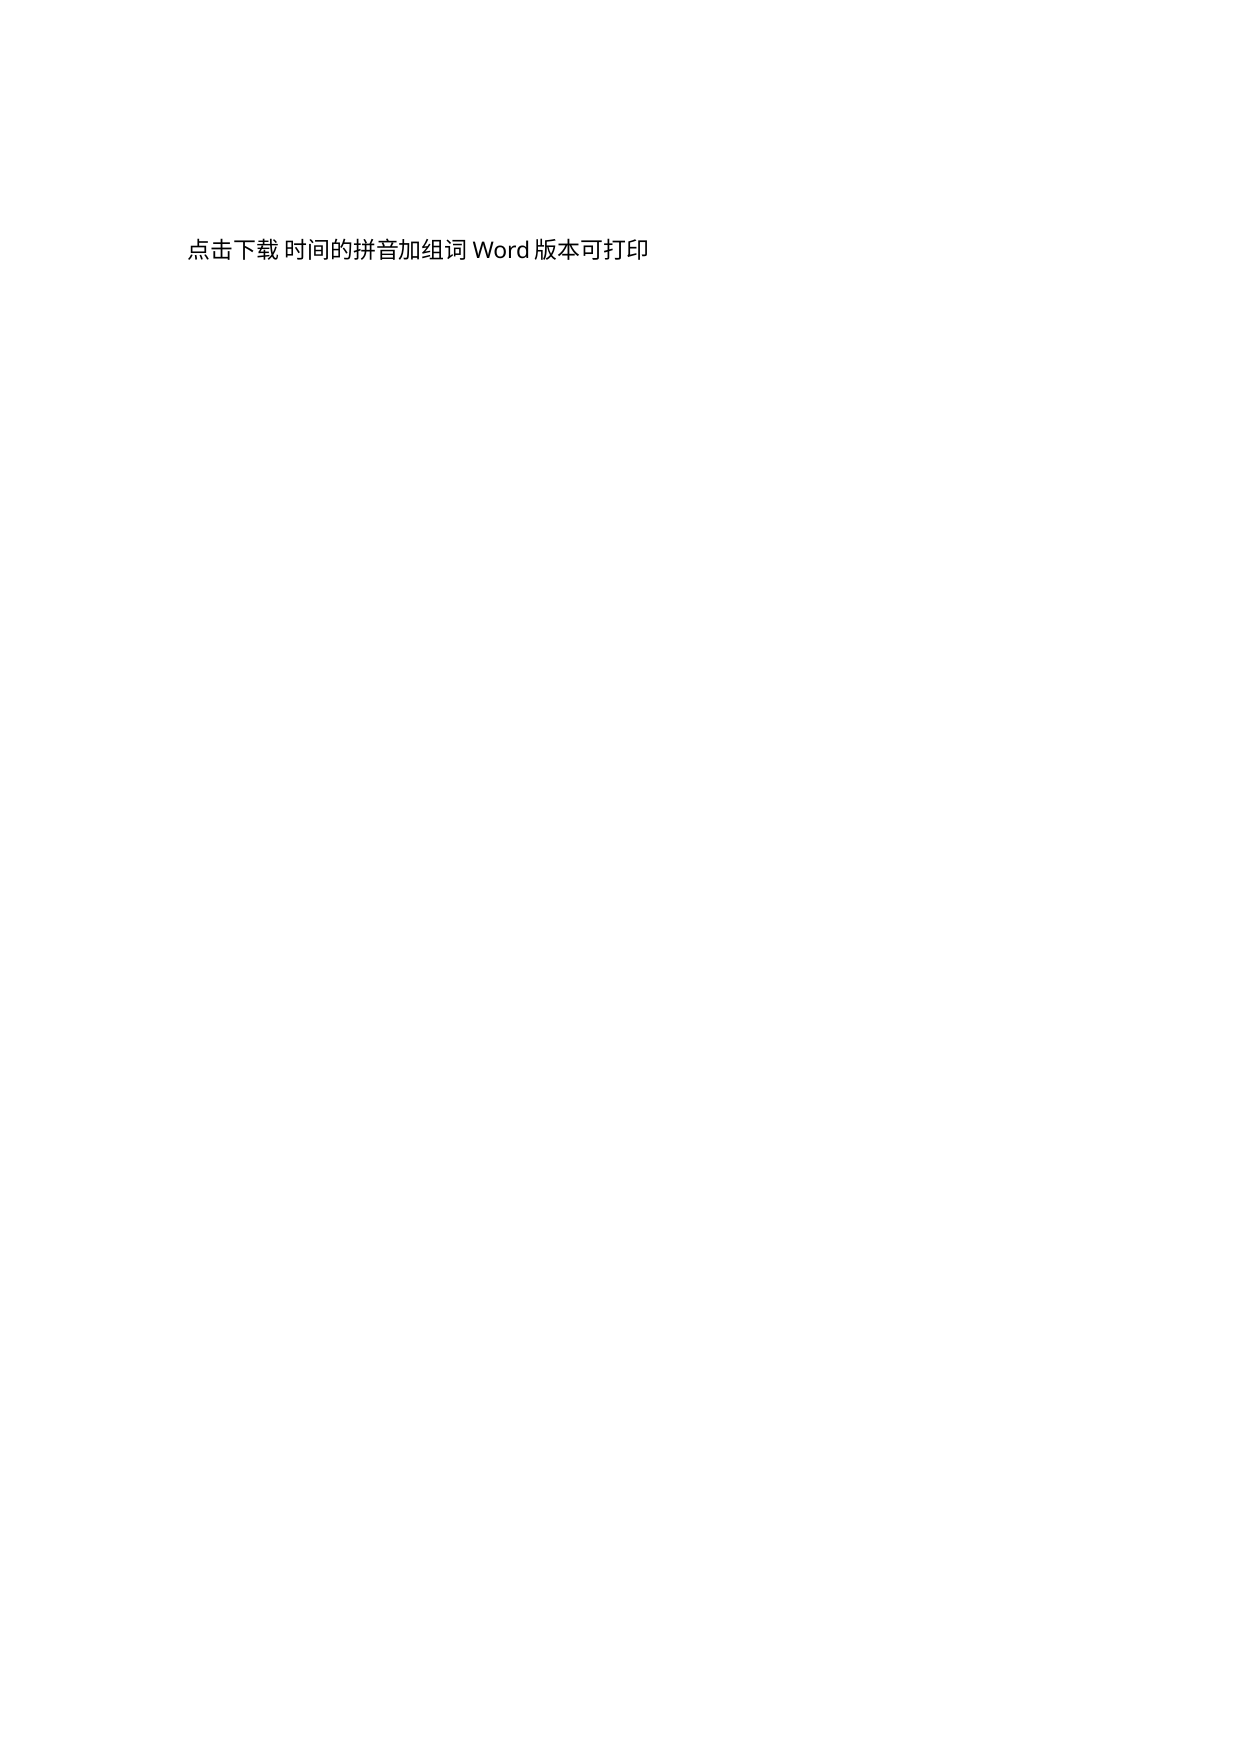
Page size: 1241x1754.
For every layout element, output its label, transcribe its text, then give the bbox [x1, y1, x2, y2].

text 点击下载 时间的拼音加组词Word版本可打印 [187, 216, 1053, 281]
